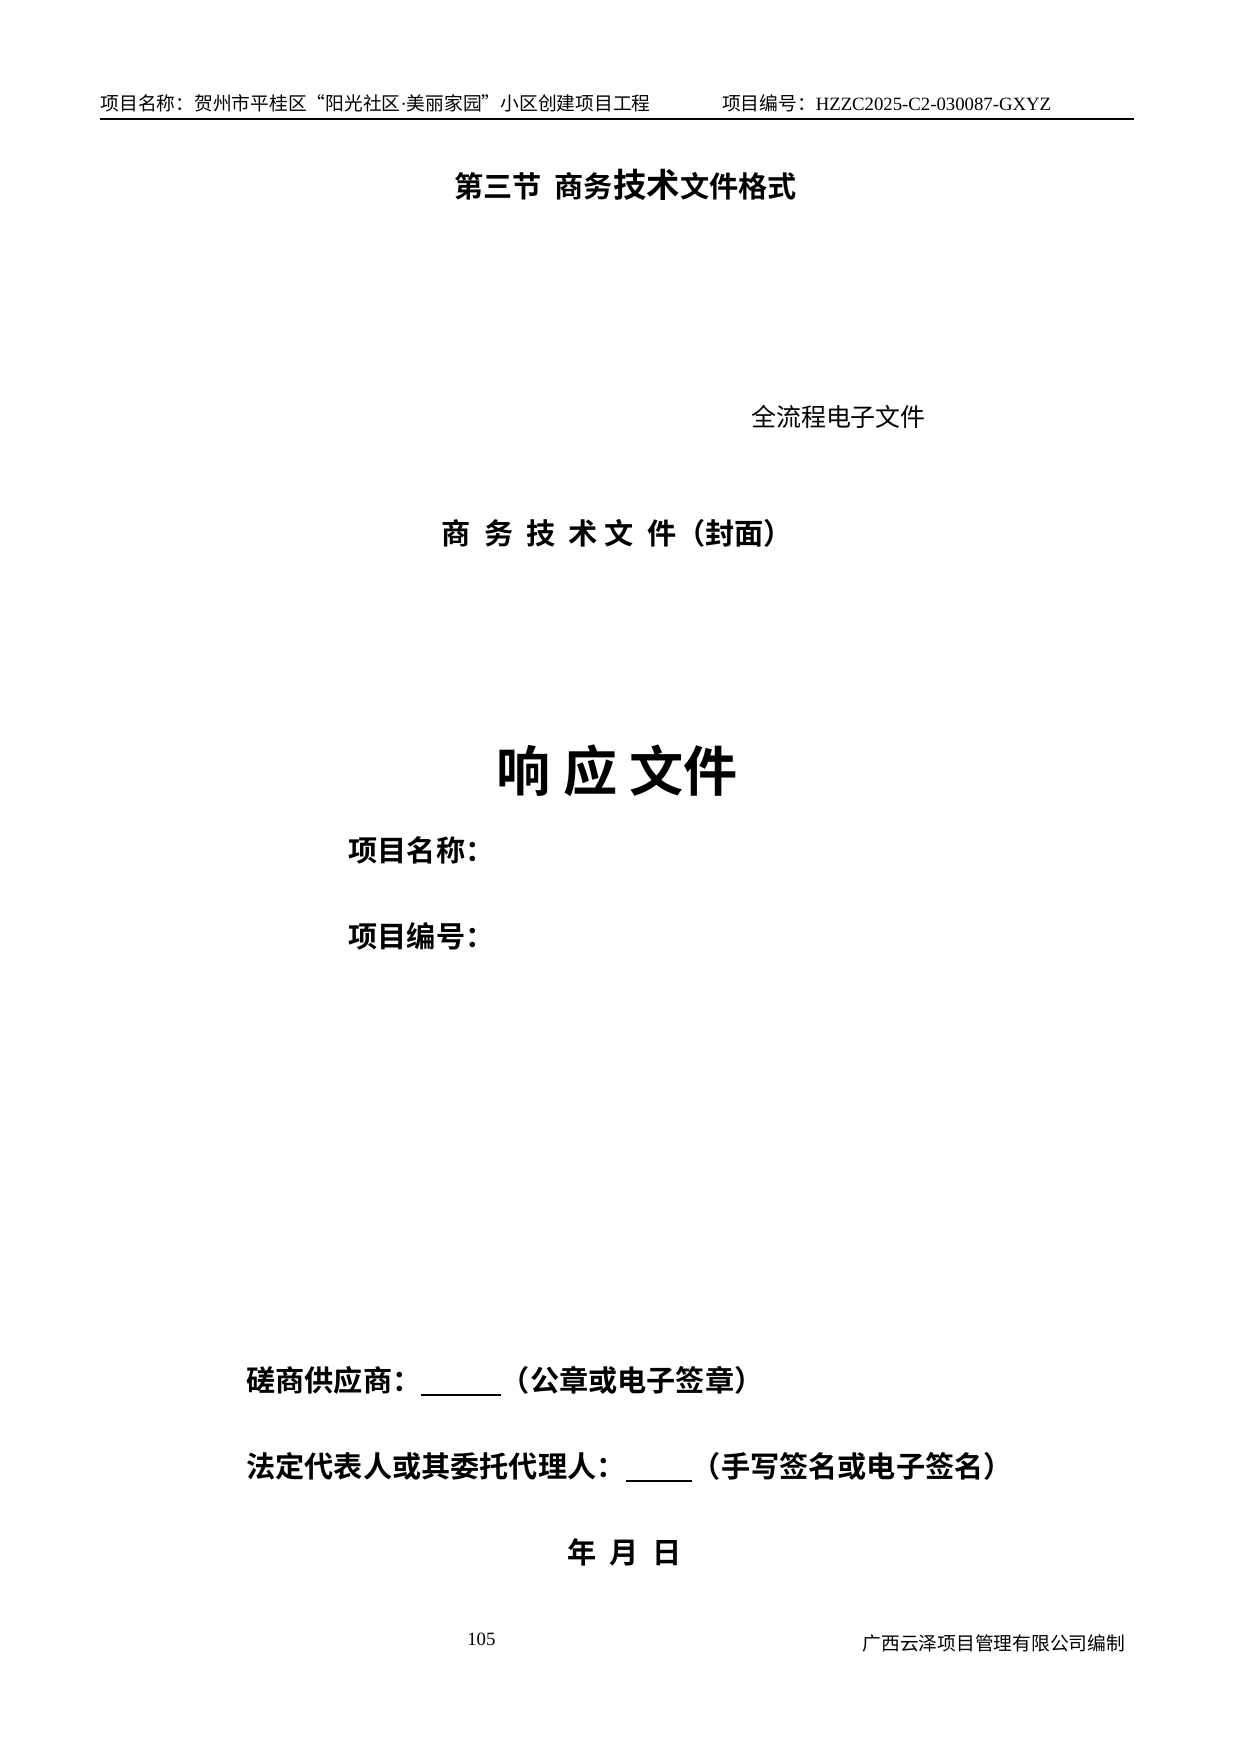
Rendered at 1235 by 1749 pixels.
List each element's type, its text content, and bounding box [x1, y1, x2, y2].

text 项目名称： [100, 817, 1134, 882]
text 年 月 日 [100, 1519, 1134, 1584]
text 商 务 技 术 文 件（封面） [100, 499, 1134, 564]
text 项目编号： [100, 903, 1134, 968]
text 全流程电子文件 [100, 398, 1134, 434]
text 磋商供应商： （公章或电子签章） [100, 1346, 1134, 1411]
text 法定代表人或其委托代理人： （手写签名或电子签名） [100, 1432, 1134, 1497]
text 响 应 文件 [100, 719, 1134, 817]
text 第三节 商务技术文件格式 [100, 150, 1150, 215]
